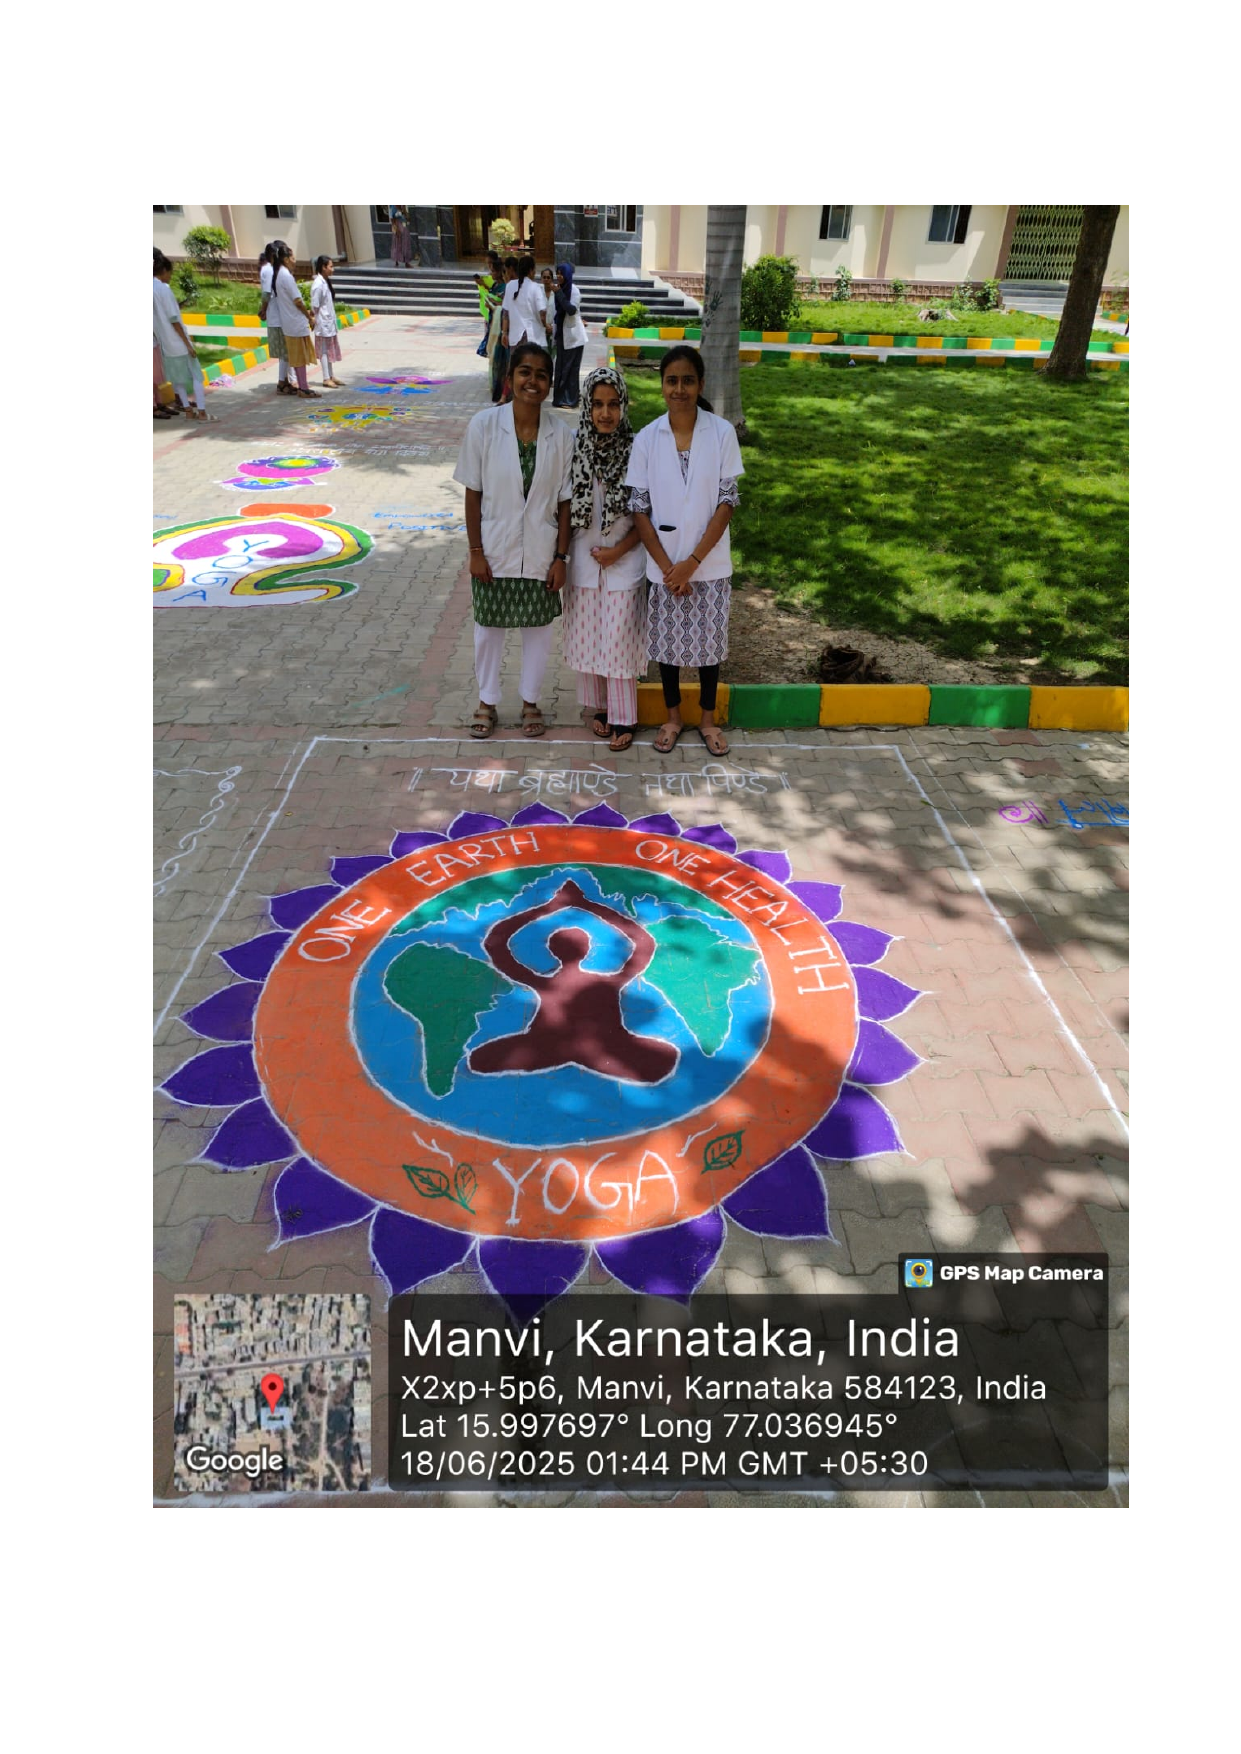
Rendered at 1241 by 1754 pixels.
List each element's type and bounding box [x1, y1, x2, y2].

picture [153, 205, 1129, 1508]
